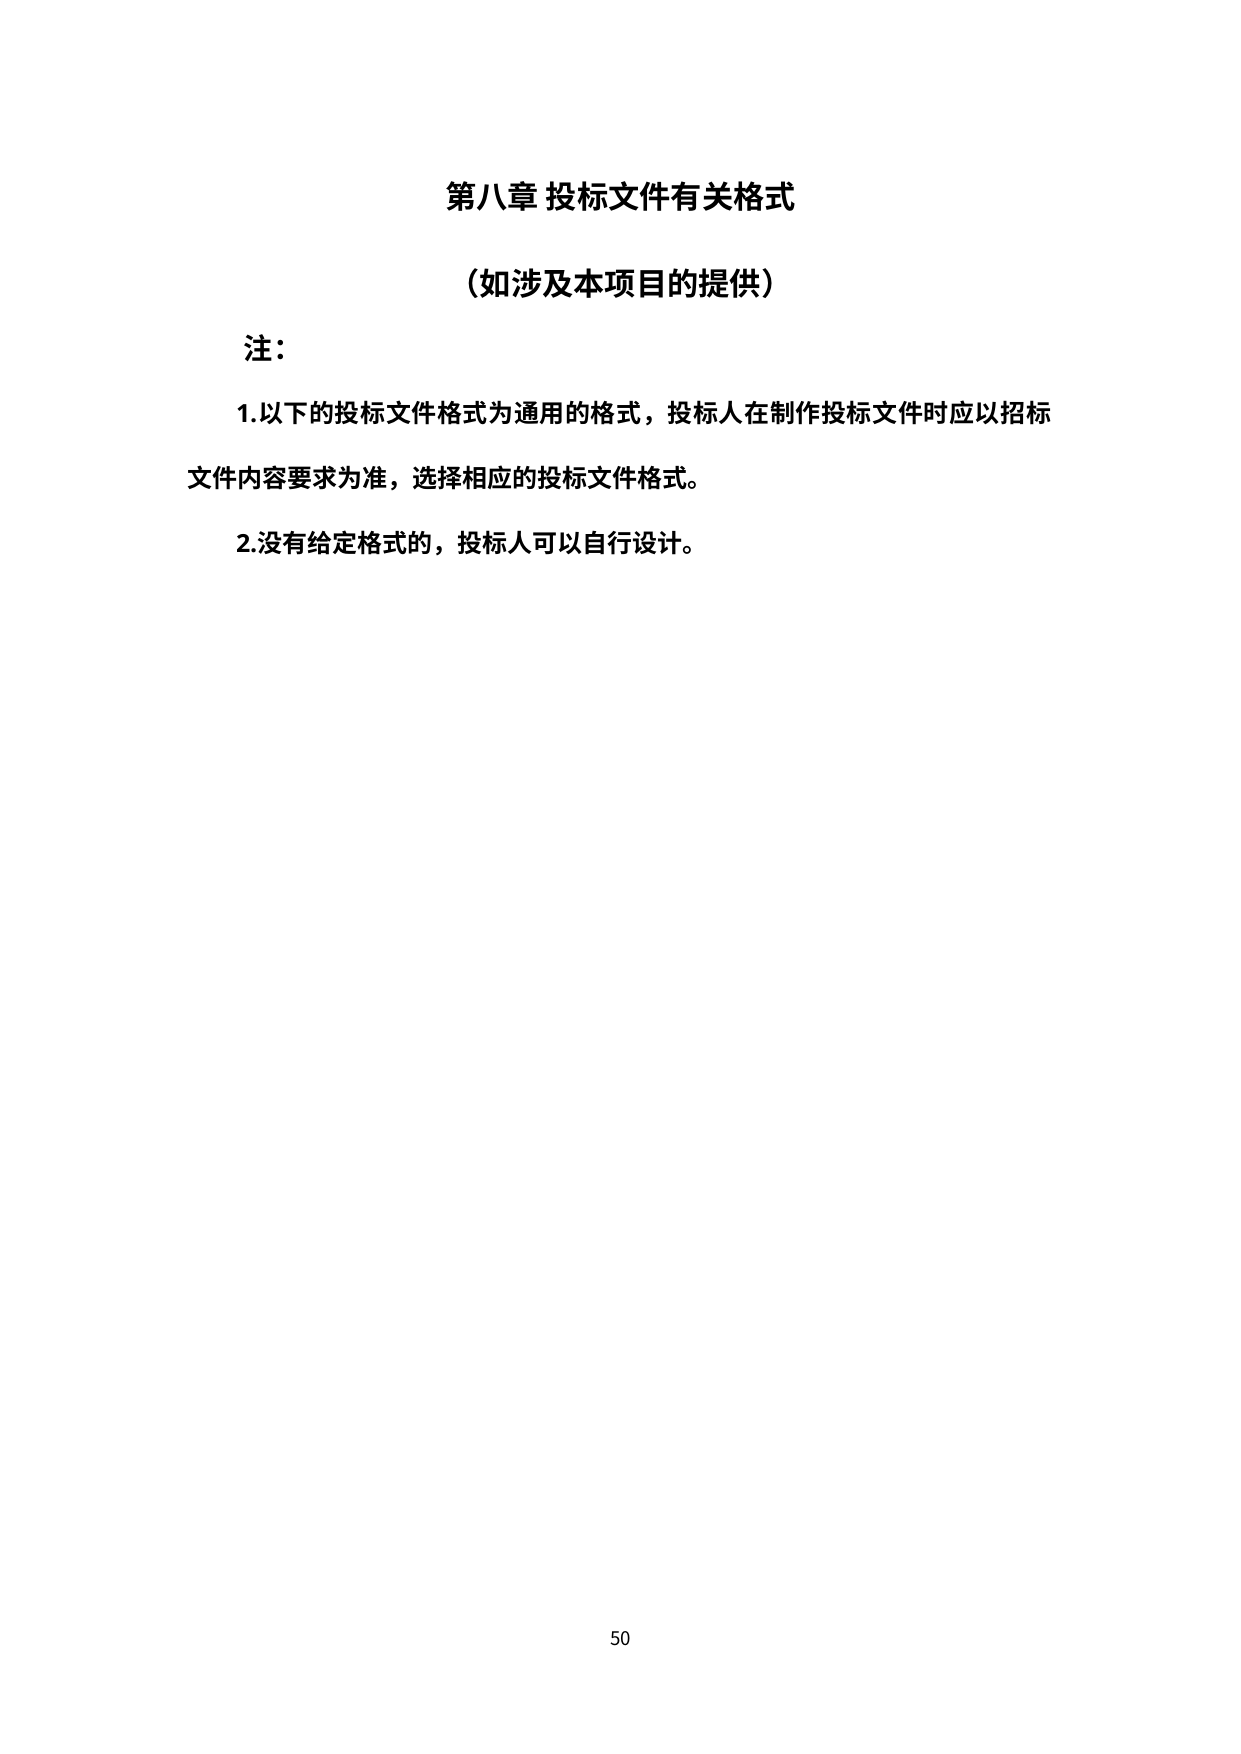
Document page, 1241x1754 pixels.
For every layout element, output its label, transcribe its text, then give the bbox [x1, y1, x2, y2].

text 第八章 投标文件有关格式 [187, 162, 1053, 227]
text （如涉及本项目的提供） [187, 249, 1053, 314]
text 注： [187, 314, 1053, 379]
text 1.以下的投标文件格式为通用的格式，投标人在制作投标文件时应以招标文件内容要求为准，选择相应的投标文件格式。 [187, 379, 1053, 509]
text 2.没有给定格式的，投标人可以自行设计。 [187, 509, 1053, 574]
